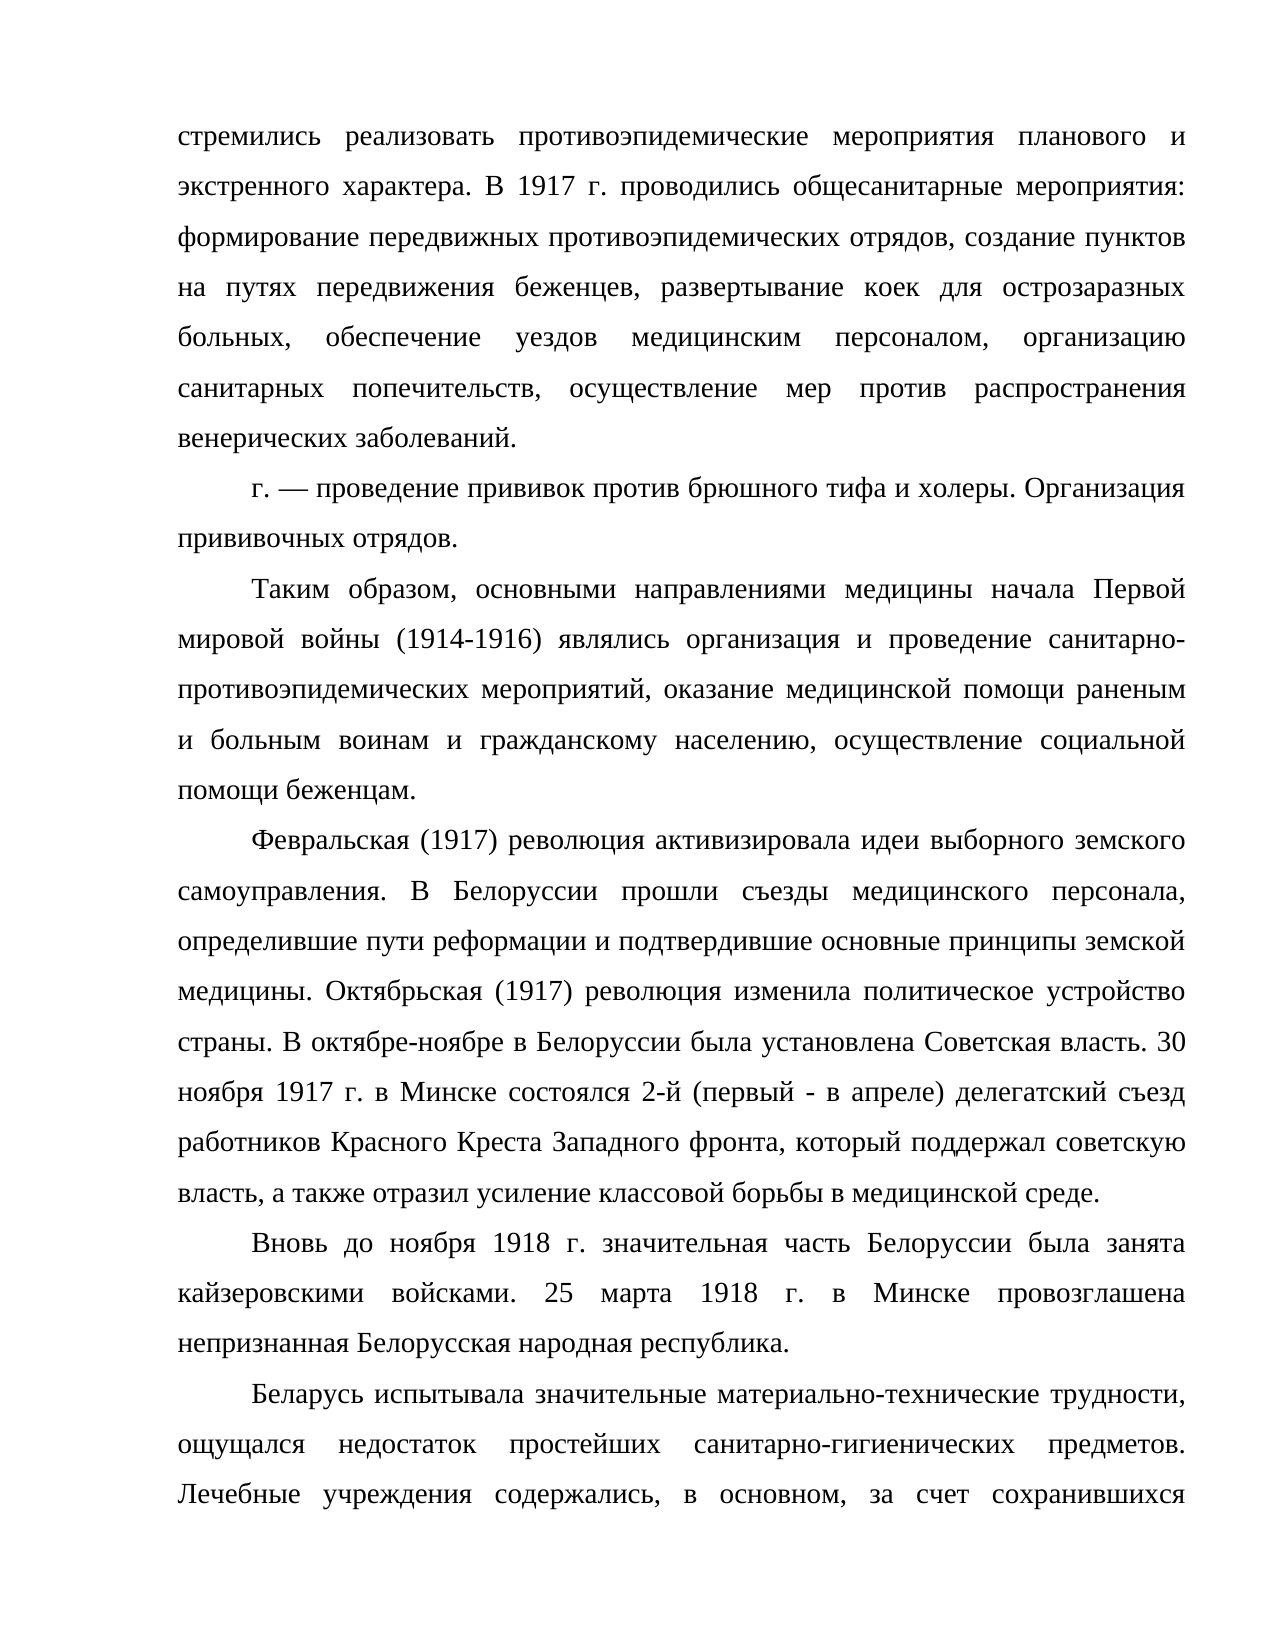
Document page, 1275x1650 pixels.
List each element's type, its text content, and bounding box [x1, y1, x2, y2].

text г. ― проведение прививок против брюшного тифа и холеры. Организация прививочных отрядов. [177, 470, 1186, 554]
text Февральская (1917) революция активизировала идеи выборного земского самоуправления. В Белоруссии прошли съезды медицинского персонала, определившие пути реформации и подтвердившие основные принципы земской медицины. Октябрьская (1917) революция изменила политическое устройство страны. В октябре-ноябре в Белоруссии была установлена Советская власть. 30 ноября 1917 г. в Минске состоялся 2-й (первый - в апреле) делегатский съезд работников Красного Креста Западного фронта, который поддержал советскую власть, а также отразил усиление классовой борьбы в медицинской среде. [177, 822, 1186, 1208]
text Вновь до ноября 1918 г. значительная часть Белоруссии была занята кайзеровскими войсками. 25 марта 1918 г. в Минске провозглашена непризнанная Белорусская народная республика. [177, 1225, 1186, 1359]
text Таким образом, основными направлениями медицины начала Первой мировой войны (1914-1916) являлись организация и проведение санитарно-противоэпидемических мероприятий, оказание медицинской помощи раненым и больным воинам и гражданскому населению, осуществление социальной помощи беженцам. [177, 571, 1186, 806]
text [177, 118, 1186, 453]
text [177, 1376, 1186, 1510]
